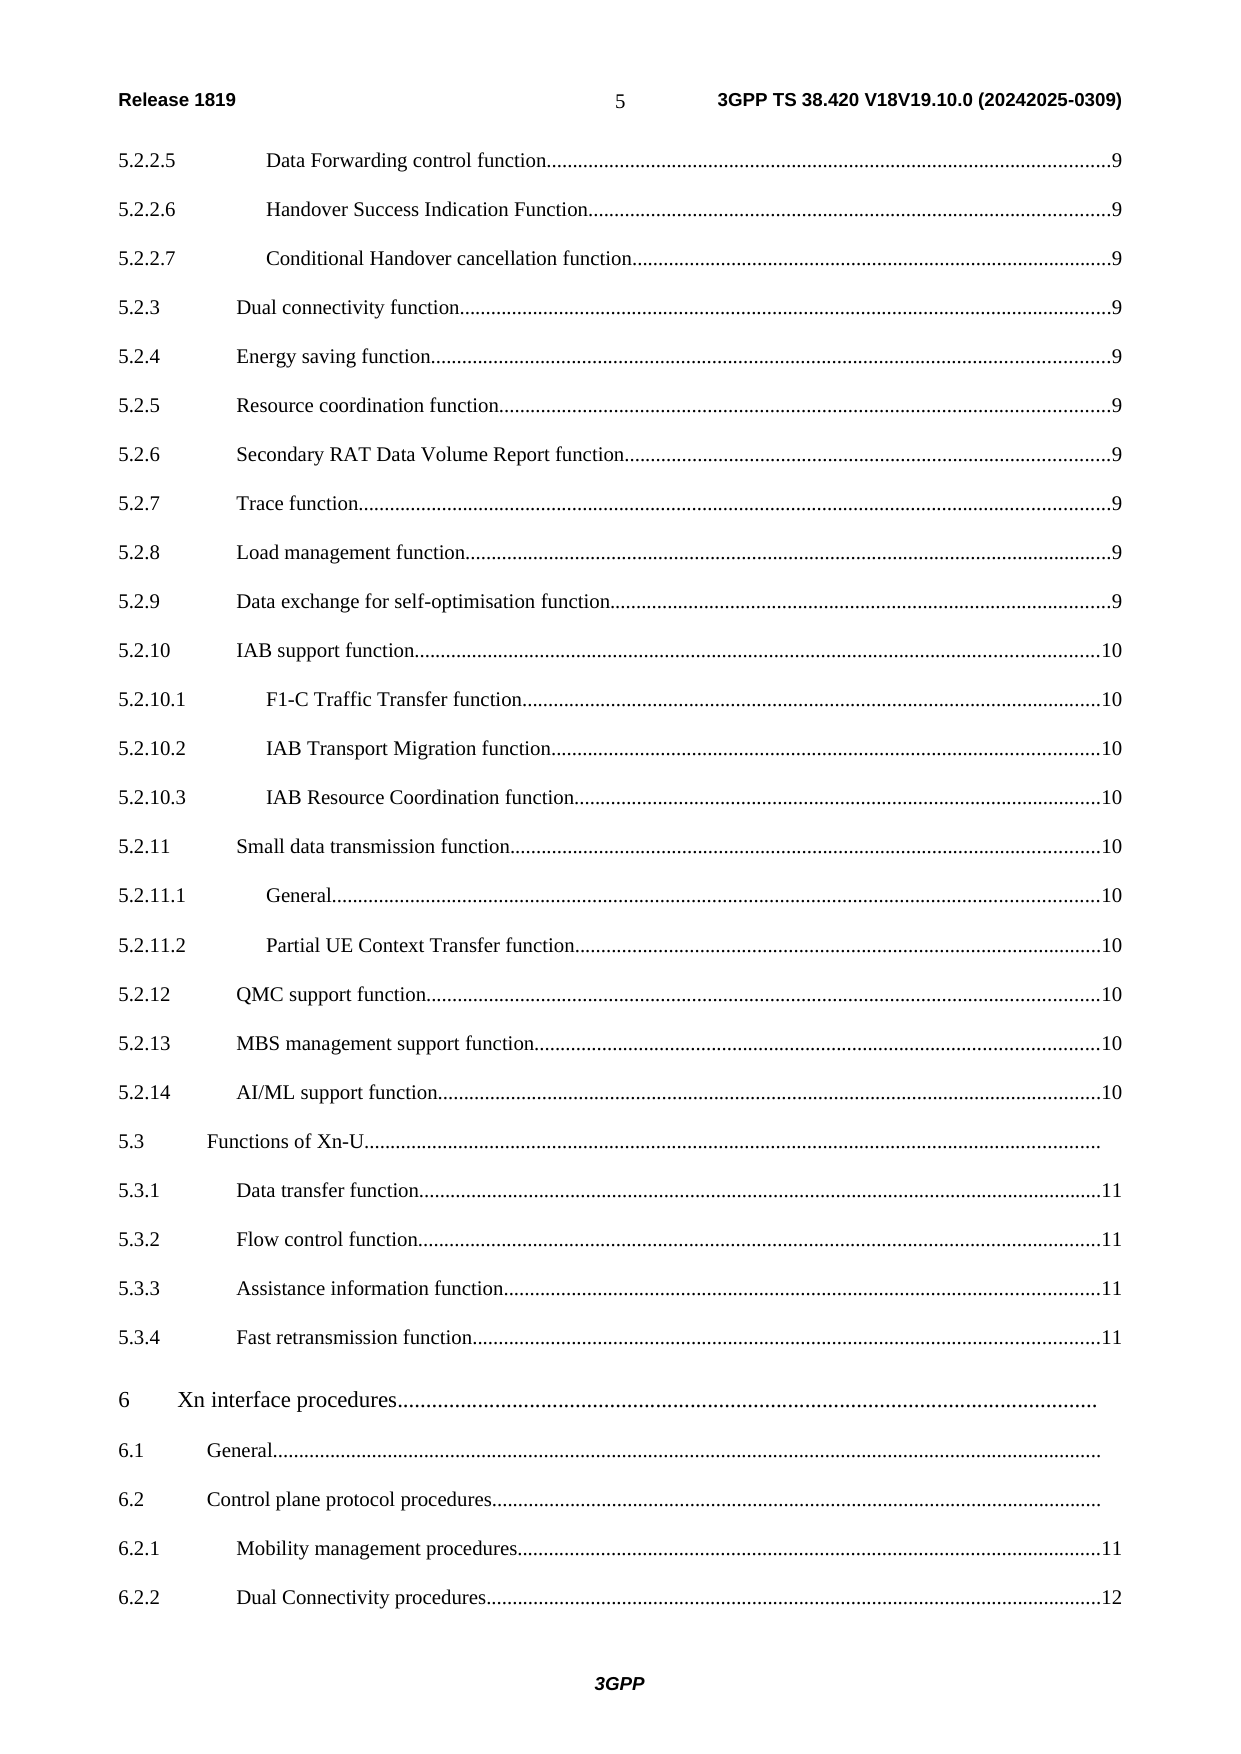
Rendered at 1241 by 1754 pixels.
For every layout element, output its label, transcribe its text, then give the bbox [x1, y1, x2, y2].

text 5.2.10.1 F1-C Traffic Transfer function 10 [118, 687, 1122, 711]
text 5.3.1 Data transfer function 11 [118, 1178, 1122, 1202]
text 5.2.12 QMC support function 10 [118, 982, 1122, 1006]
text 6.2.2 Dual Connectivity procedures 12 [118, 1585, 1122, 1609]
text 6.2 Control plane protocol procedures 11 [118, 1487, 1078, 1511]
text 5.2.2.6 Handover Success Indication Function 9 [118, 197, 1122, 221]
text 5.2.11.1 General 10 [118, 883, 1122, 907]
text 5.2.2.7 Conditional Handover cancellation function 9 [118, 246, 1122, 270]
text 5.3 Functions of Xn-U 11 [118, 1129, 1078, 1153]
text 5.2.7 Trace function 9 [118, 491, 1122, 515]
text 5.2.8 Load management function 9 [118, 540, 1122, 564]
text 5.2.13 MBS management support function 10 [118, 1031, 1122, 1055]
text 5.2.11 Small data transmission function 10 [118, 834, 1122, 858]
text 5.2.10.3 IAB Resource Coordination function 10 [118, 785, 1122, 809]
text 5.2.11.2 Partial UE Context Transfer function 10 [118, 932, 1122, 957]
text 5.2.4 Energy saving function 9 [118, 344, 1122, 368]
text 5.2.10 IAB support function 10 [118, 638, 1122, 662]
text 5.2.6 Secondary RAT Data Volume Report function 9 [118, 442, 1122, 466]
text 5.2.9 Data exchange for self-optimisation function 9 [118, 589, 1122, 613]
text 5.2.3 Dual connectivity function 9 [118, 295, 1122, 319]
text 5.3.4 Fast retransmission function 11 [118, 1325, 1122, 1349]
text 6.1 General 11 [118, 1438, 1078, 1462]
text 5.2.14 AI/ML support function 10 [118, 1080, 1122, 1104]
text 6 Xn interface procedures 11 [118, 1387, 1078, 1413]
text 5.3.3 Assistance information function 11 [118, 1276, 1122, 1300]
text 6.2.1 Mobility management procedures 11 [118, 1536, 1122, 1560]
text 5.2.5 Resource coordination function 9 [118, 393, 1122, 417]
text 5.2.10.2 IAB Transport Migration function 10 [118, 736, 1122, 760]
text 5.3.2 Flow control function 11 [118, 1227, 1122, 1251]
text 5.2.2.5 Data Forwarding control function 9 [118, 147, 1122, 172]
